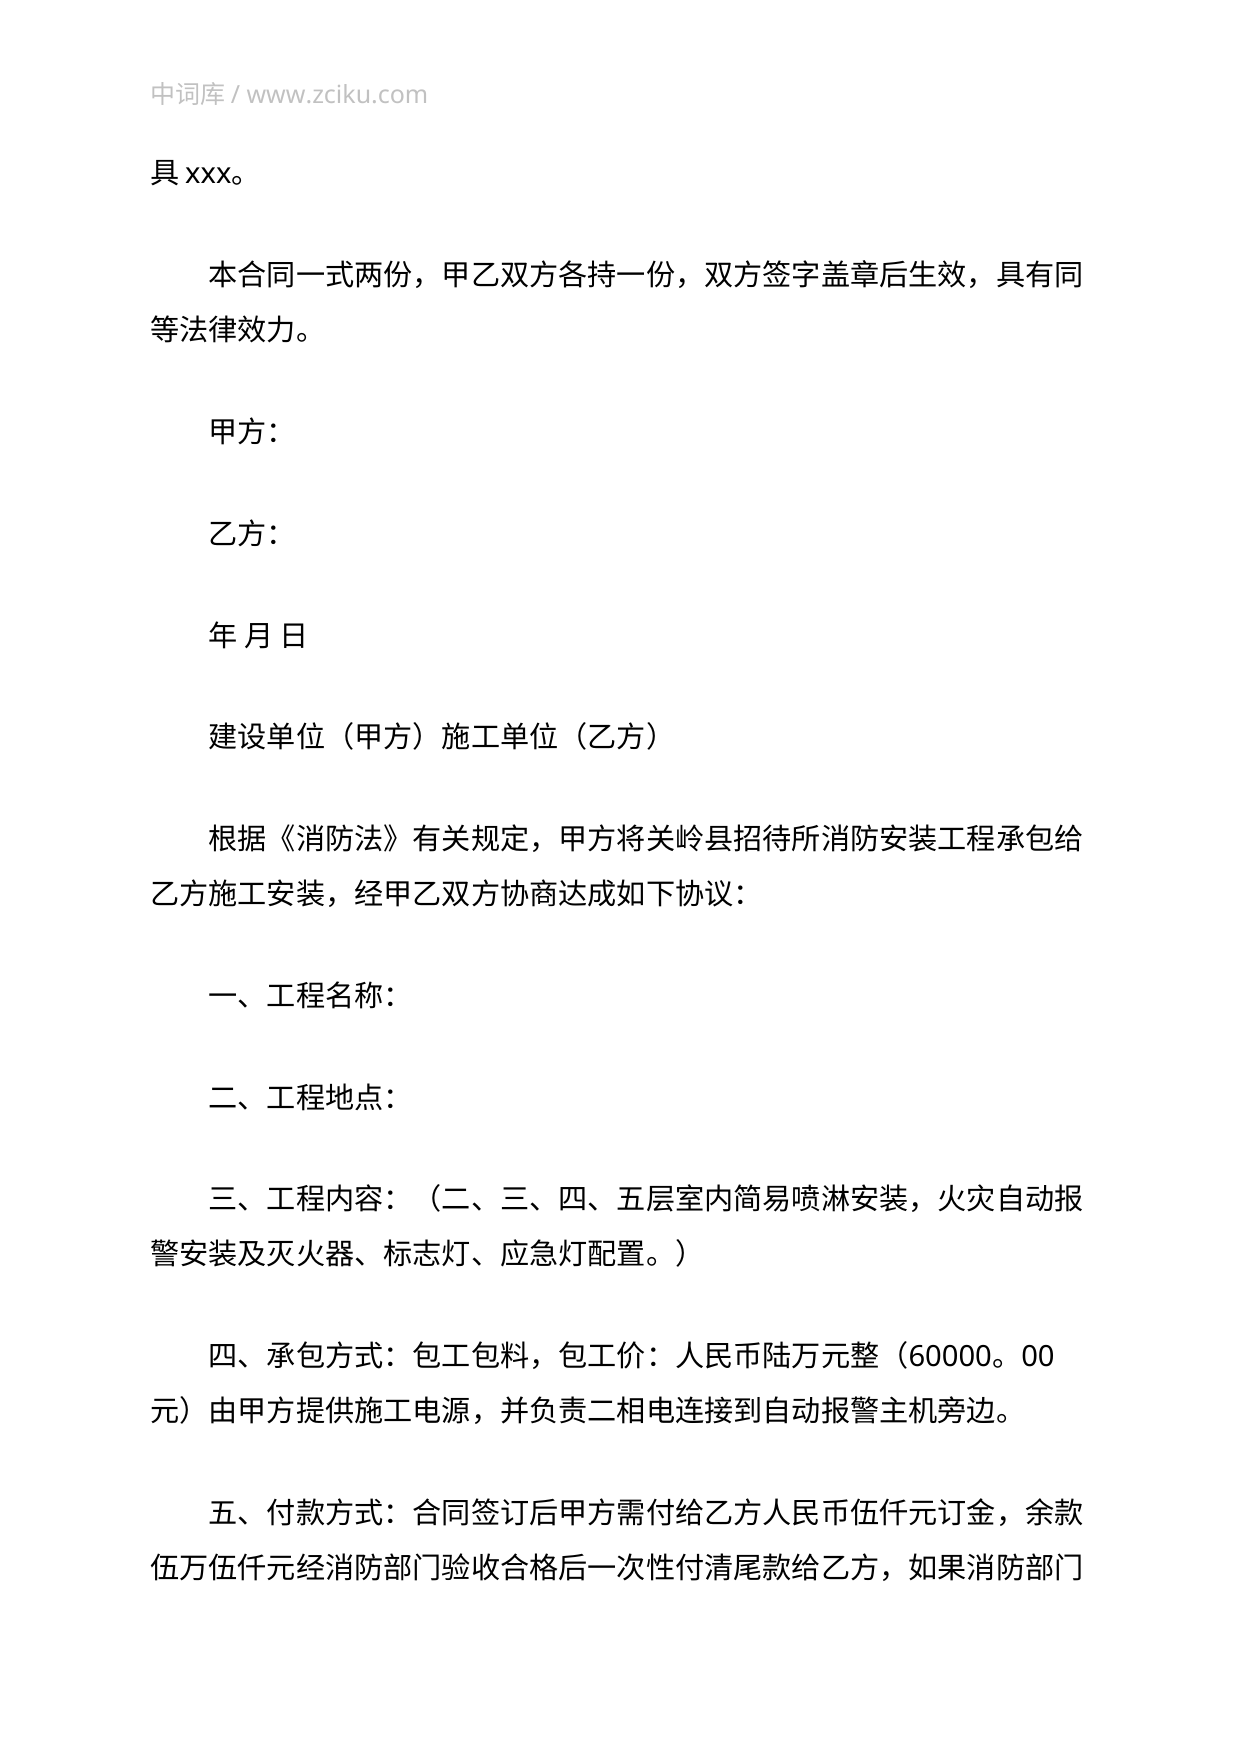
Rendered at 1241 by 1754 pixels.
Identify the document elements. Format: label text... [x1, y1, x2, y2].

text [150, 1489, 1090, 1587]
text 建设单位（甲方）施工单位（乙方） [150, 714, 1090, 756]
text 一、工程名称： [150, 972, 1090, 1015]
text 三、工程内容：（二、三、四、五层室内简易喷淋安装，火灾自动报警安装及灭火器、标志灯、应急灯配置。） [150, 1176, 1090, 1273]
text 二、工程地点： [150, 1074, 1090, 1116]
text 根据《消防法》有关规定，甲方将关岭县招待所消防安装工程承包给乙方施工安装，经甲乙双方协商达成如下协议： [150, 816, 1090, 913]
text 乙方： [150, 510, 1090, 553]
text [150, 150, 1090, 192]
text 甲方： [150, 409, 1090, 451]
text 本合同一式两份，甲乙双方各持一份，双方签字盖章后生效，具有同等法律效力。 [150, 252, 1090, 349]
text 四、承包方式：包工包料，包工价：人民币陆万元整（60000。00元）由甲方提供施工电源，并负责二相电连接到自动报警主机旁边。 [150, 1333, 1090, 1430]
text 年 月 日 [150, 612, 1090, 654]
